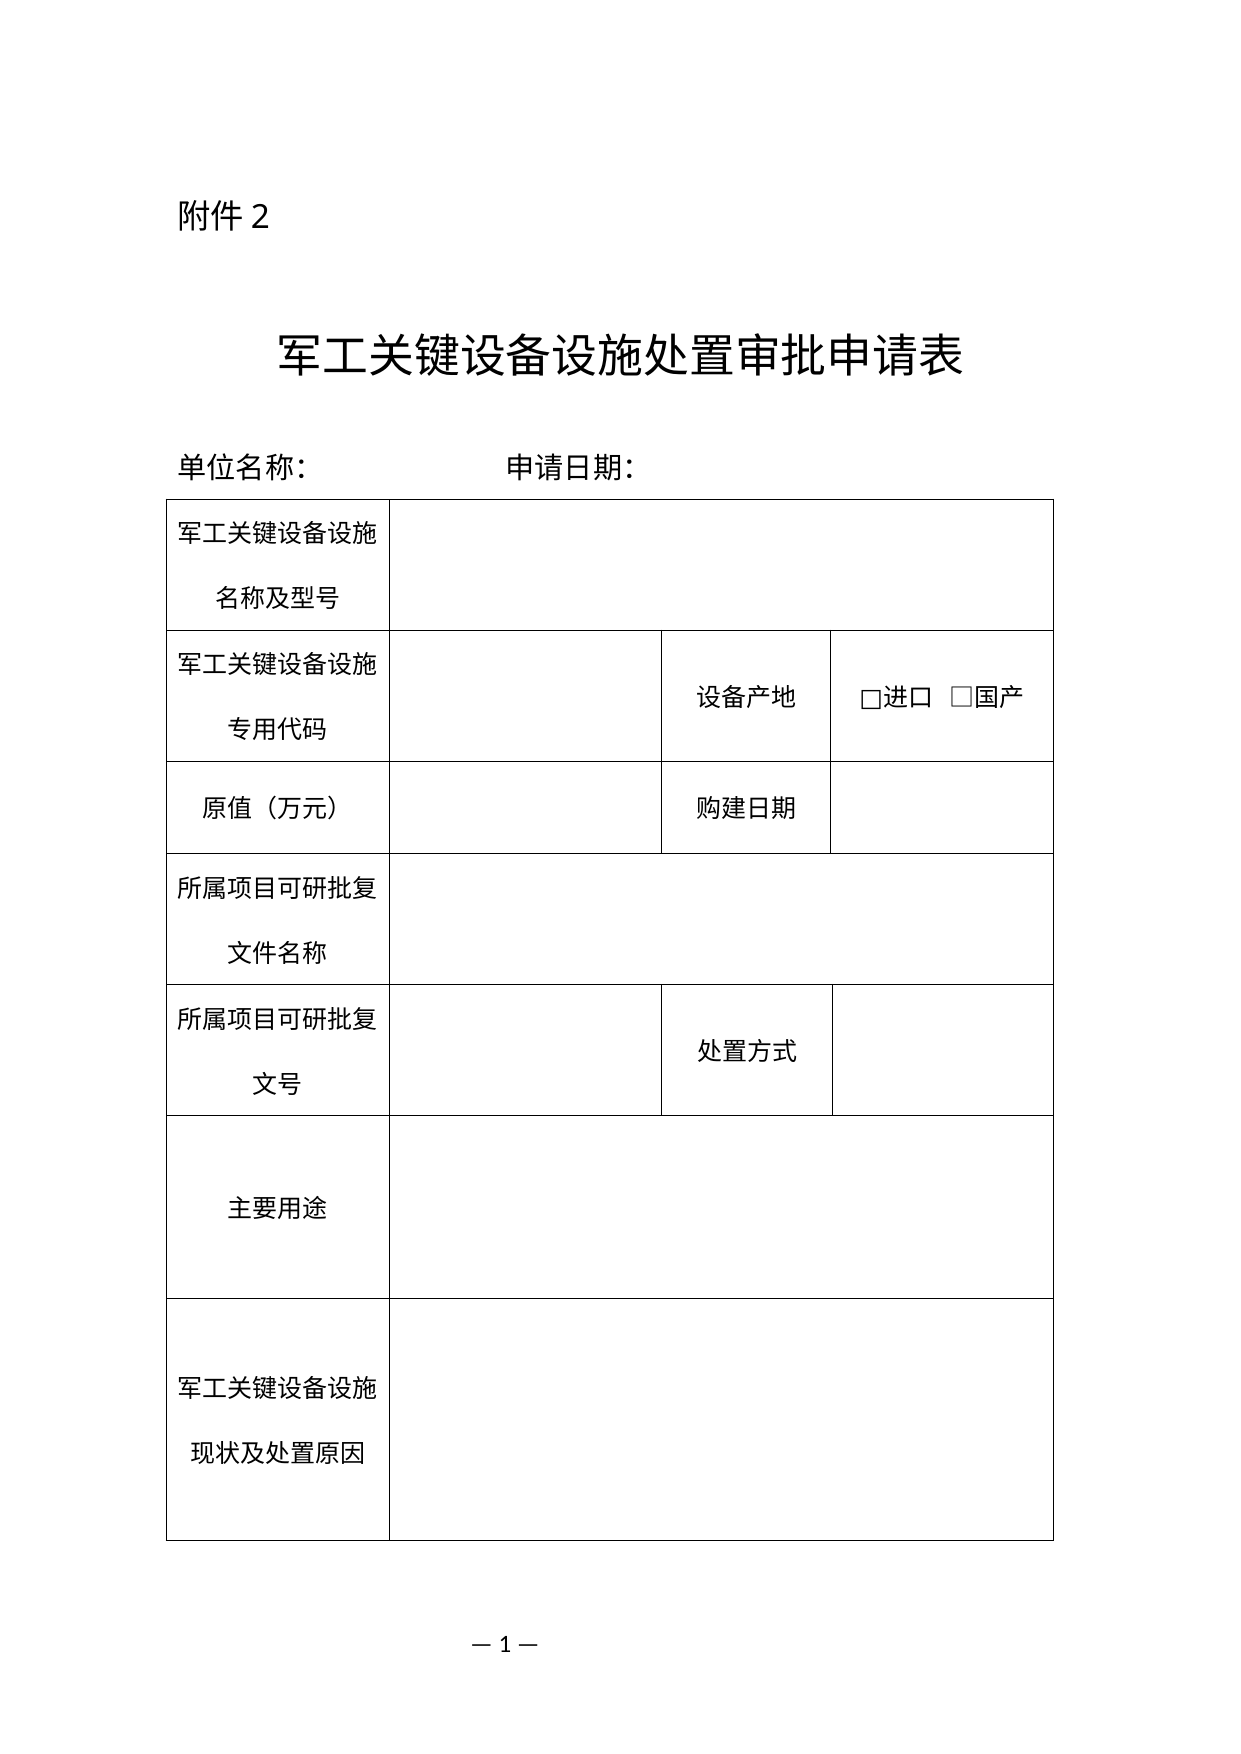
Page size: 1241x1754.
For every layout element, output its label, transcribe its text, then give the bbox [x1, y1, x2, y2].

table_cell 原值（万元） [167, 762, 389, 853]
table_header [390, 500, 1053, 629]
table_cell □进口 □国产 [831, 631, 1053, 761]
table_cell [390, 1299, 1053, 1540]
table_cell [390, 985, 661, 1115]
table_header 军工关键设备设施名称及型号 [167, 500, 389, 629]
table_cell [390, 854, 1053, 984]
table_cell 军工关键设备设施专用代码 [167, 631, 389, 761]
table_cell 设备产地 [662, 631, 830, 761]
text 军工关键设备设施处置审批申请表 [177, 303, 1063, 401]
table_cell 主要用途 [167, 1116, 389, 1298]
table_cell 处置方式 [662, 985, 832, 1115]
table_cell 购建日期 [662, 762, 830, 853]
table_cell 所属项目可研批复文件名称 [167, 854, 389, 984]
table_cell 所属项目可研批复文号 [167, 985, 389, 1115]
text 附件2 [177, 190, 1063, 238]
table_cell [831, 762, 1053, 853]
table_cell [390, 762, 661, 853]
table_cell 军工关键设备设施现状及处置原因 [167, 1299, 389, 1540]
table_cell [390, 631, 661, 761]
text 单位名称： 申请日期： [177, 433, 1063, 498]
table_cell [833, 985, 1053, 1115]
table_cell [390, 1116, 1053, 1298]
